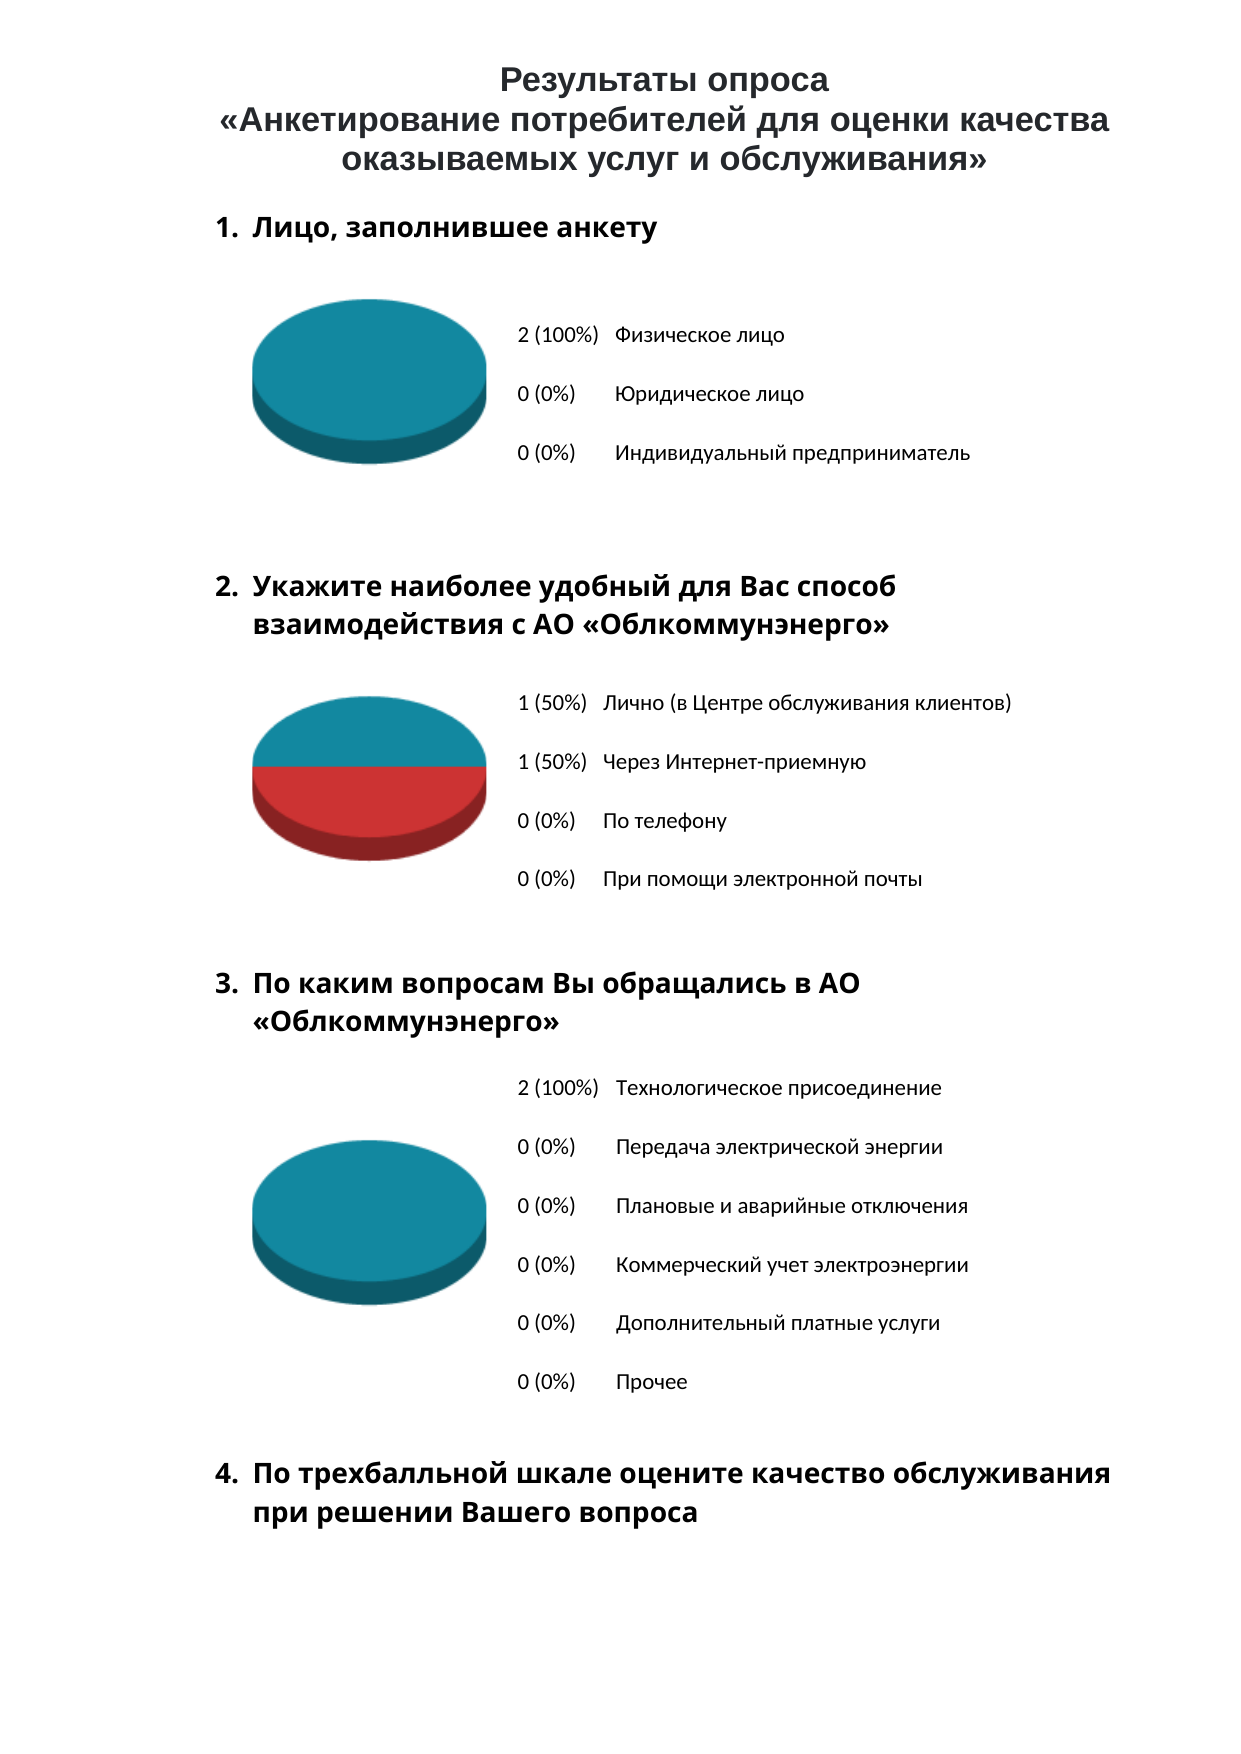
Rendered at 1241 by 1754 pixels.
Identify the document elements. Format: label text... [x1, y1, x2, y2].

picture [252, 1117, 487, 1352]
table_header [251, 672, 505, 934]
table_header [505, 275, 1022, 537]
table_header [251, 275, 505, 537]
list Лицо, заполнившее анкету [215, 207, 1152, 245]
table_header [505, 1069, 1024, 1425]
list По каким вопросам Вы обращались в АО «Облкоммунэнерго» [215, 963, 1152, 1040]
text Результаты опроса «Анкетирование потребителей для оценки качества оказываемых услуг и обслуживания» [177, 59, 1152, 178]
list По трехбалльной шкале оцените качество обслуживания при решении Вашего вопроса [215, 1454, 1152, 1531]
list Укажите наиболее удобный для Вас способ взаимодействия с АО «Облкоммунэнерго» [215, 566, 1152, 643]
table_header [251, 1069, 505, 1425]
picture [252, 276, 487, 511]
table_header [505, 672, 1076, 934]
picture [252, 673, 487, 908]
